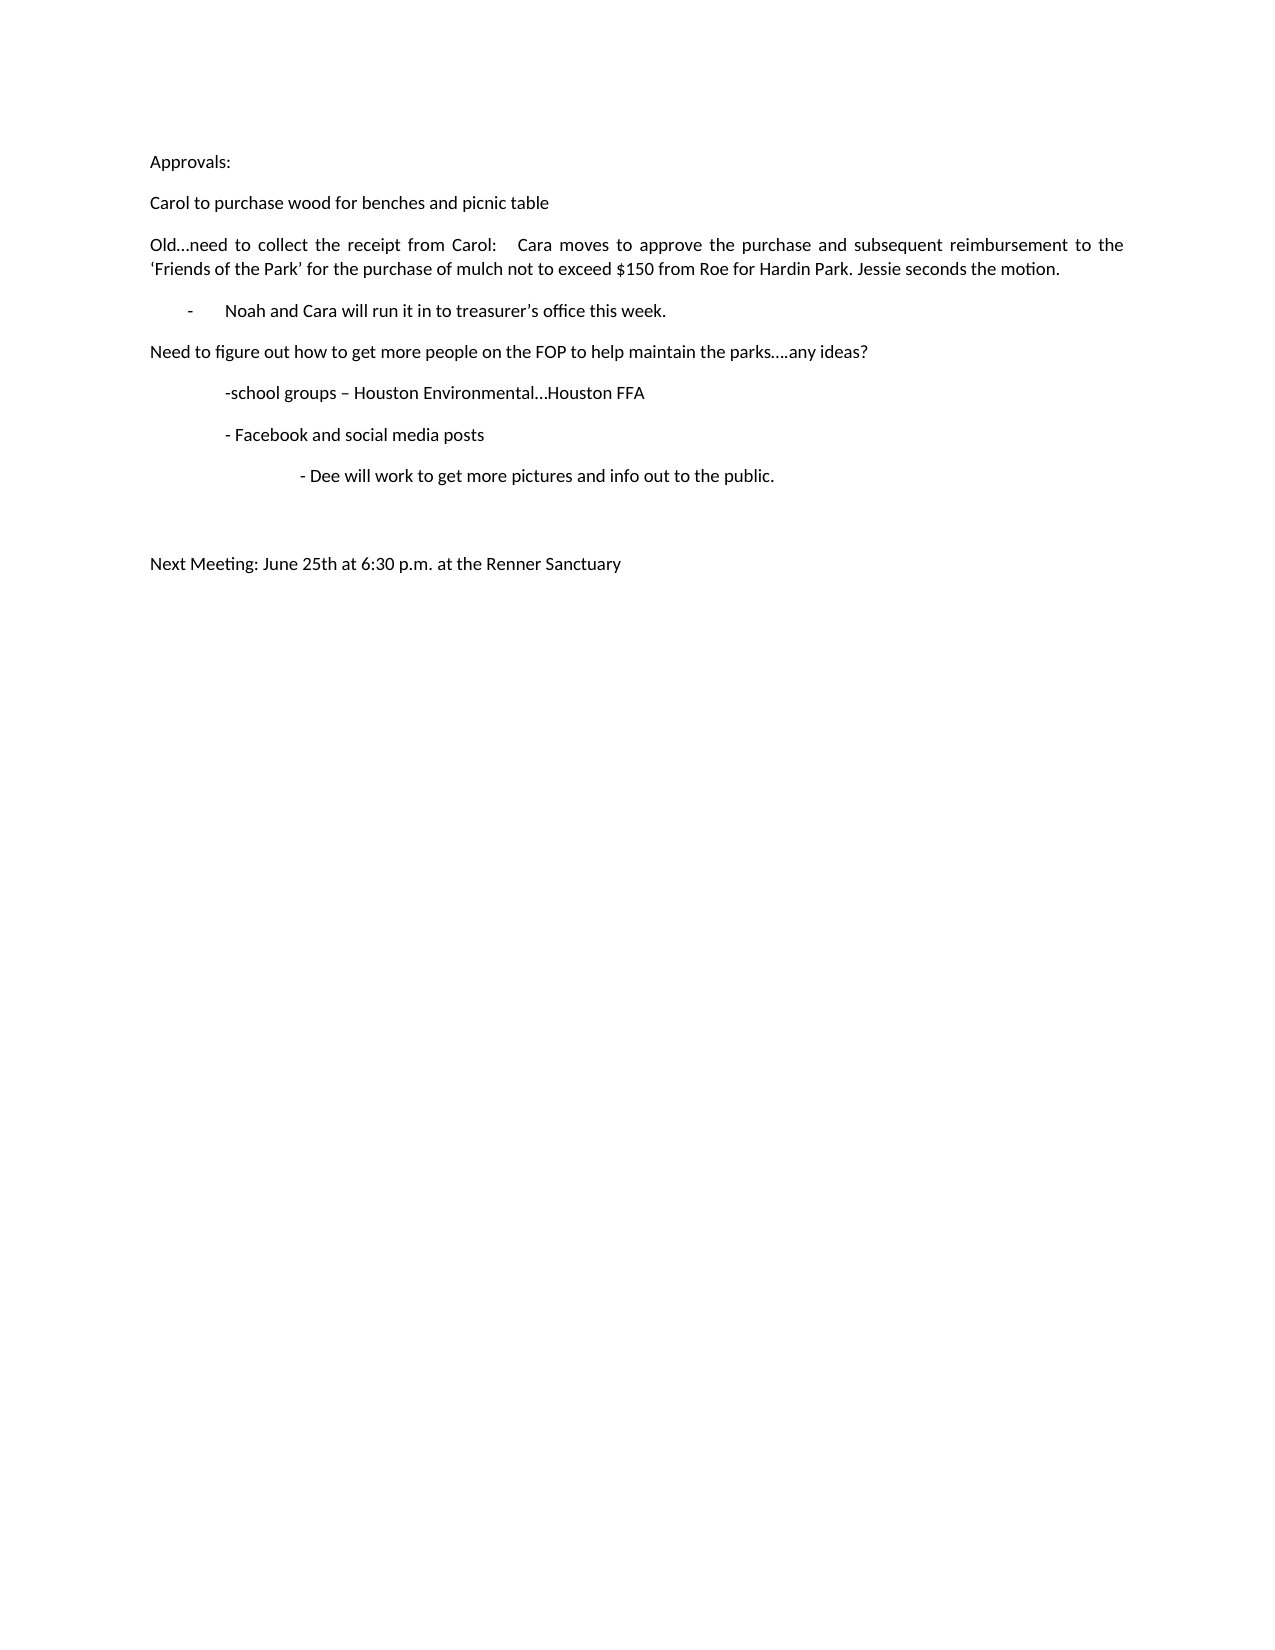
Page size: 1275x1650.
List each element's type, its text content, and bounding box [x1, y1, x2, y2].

list Noah and Cara will run it in to treasurer’s office this week. [187, 299, 1125, 322]
text Carol to purchase wood for benches and picnic table [150, 191, 1125, 214]
text Next Meeting: June 25th at 6:30 p.m. at the Renner Sanctuary [150, 552, 1125, 575]
text Old…need to collect the receipt from Carol: Cara moves to approve the purchase and subsequent reimbursement to the ‘Friends of the Park’ for the purchase of mulch not to exceed $150 from Roe for Hardin Park. Jessie seconds the motion. [150, 233, 1125, 280]
text - Facebook and social media posts [150, 423, 1125, 446]
text Need to figure out how to get more people on the FOP to help maintain the parks….any ideas? [150, 340, 1125, 363]
text - Dee will work to get more pictures and info out to the public. [150, 464, 1125, 487]
text Approvals: [150, 150, 1125, 173]
text -school groups – Houston Environmental…Houston FFA [150, 381, 1125, 404]
